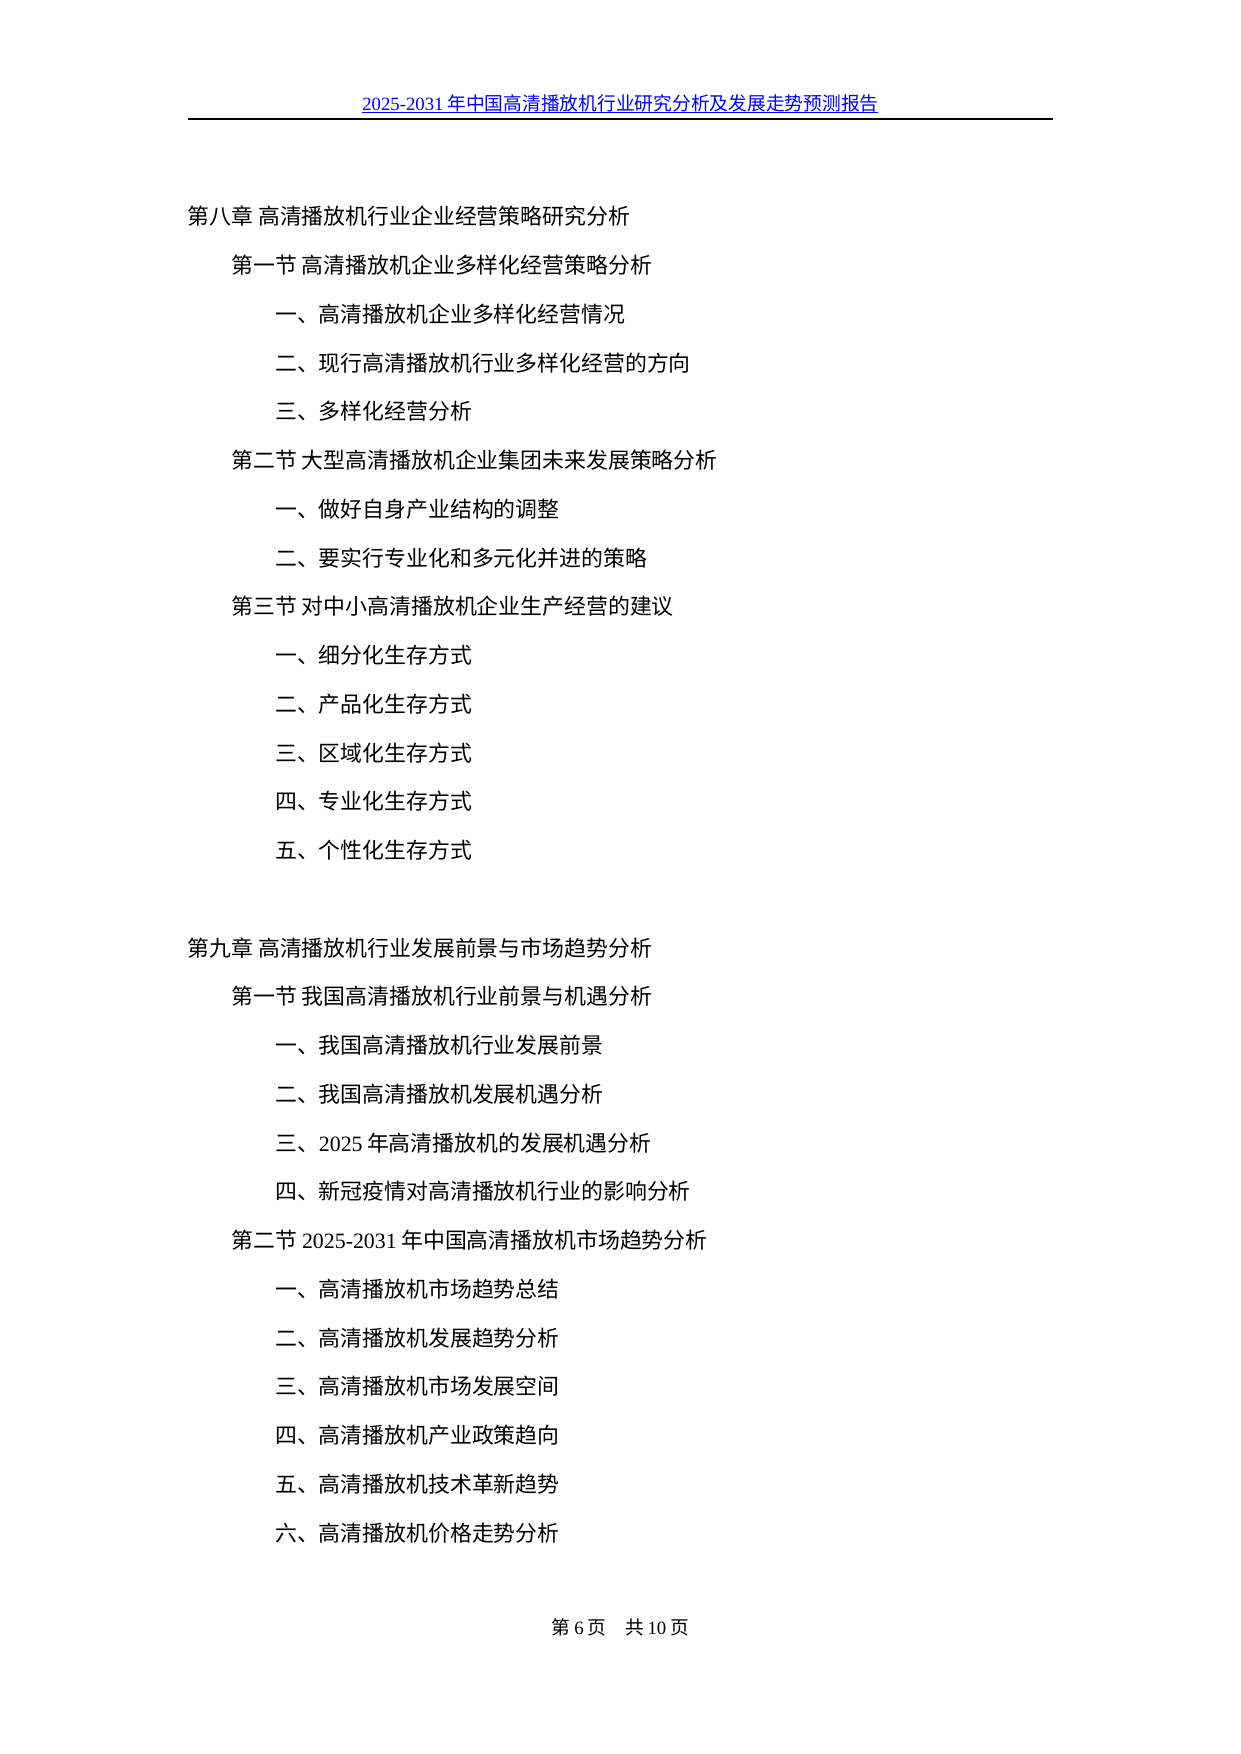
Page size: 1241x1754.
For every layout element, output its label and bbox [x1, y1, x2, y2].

text [187, 150, 1053, 1548]
